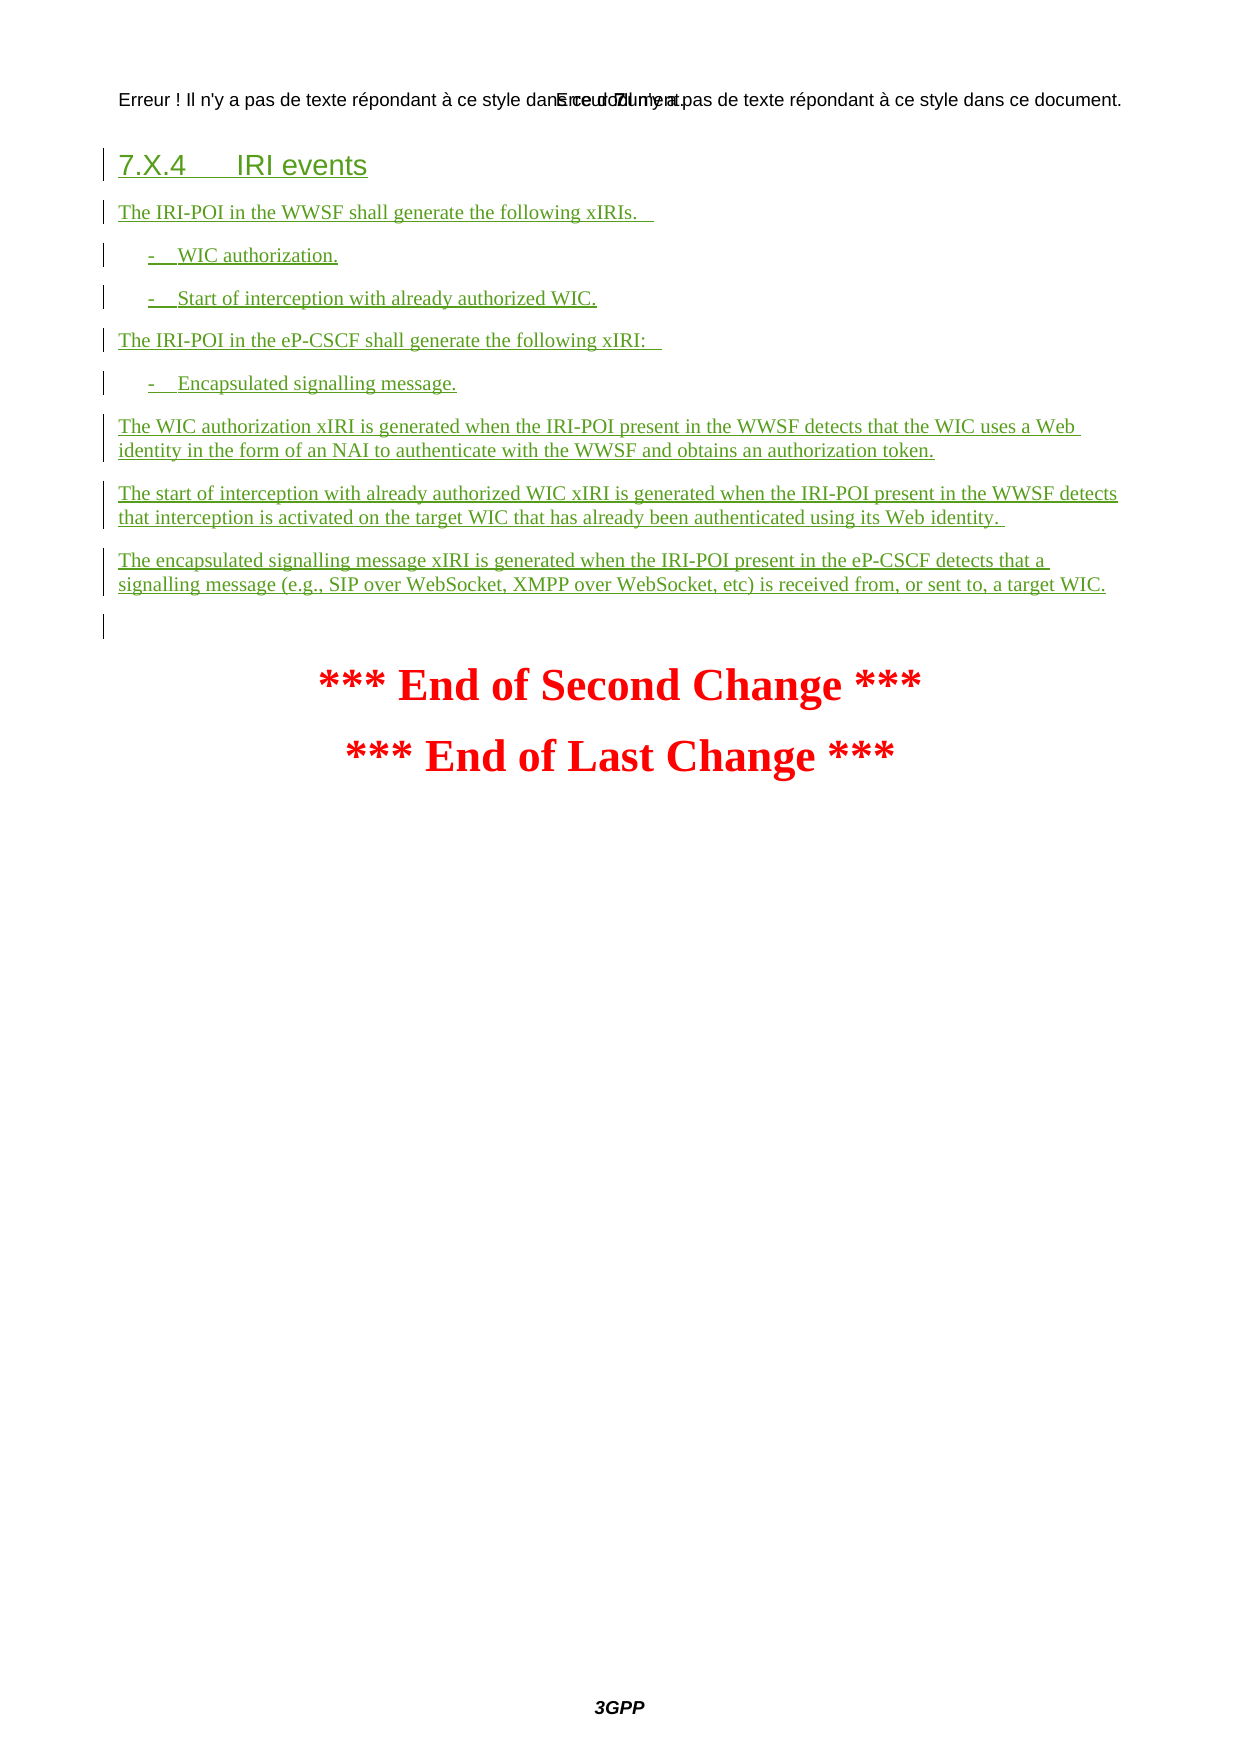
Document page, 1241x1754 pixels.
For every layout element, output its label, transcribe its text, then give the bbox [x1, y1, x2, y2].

text *** End of Second Change *** [118, 657, 1122, 710]
text *** End of Last Change *** [118, 729, 1122, 781]
